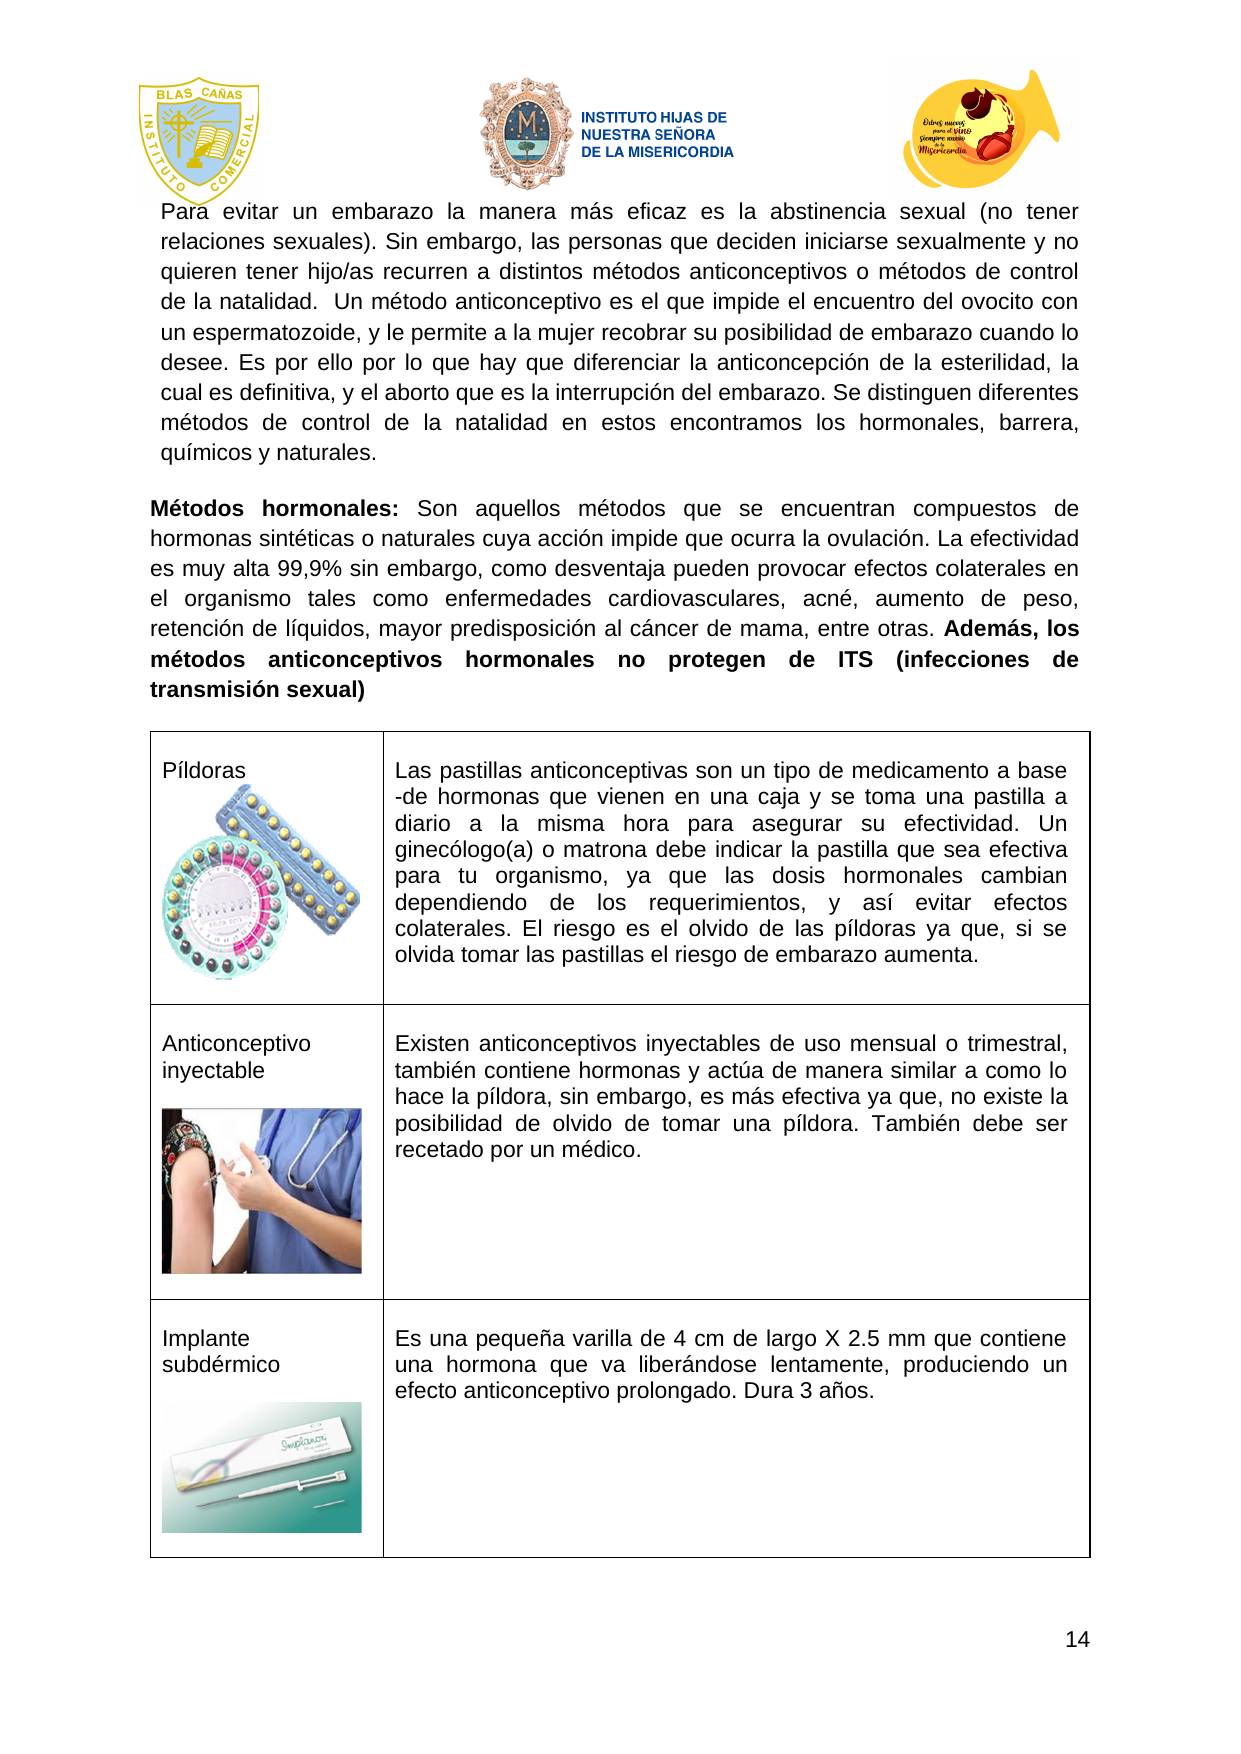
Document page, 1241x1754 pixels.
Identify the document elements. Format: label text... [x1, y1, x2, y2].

table_cell Anticonceptivo inyectable [151, 1005, 383, 1299]
picture [888, 56, 1075, 198]
picture [161, 783, 361, 980]
picture [138, 77, 260, 206]
text Para evitar un embarazo la manera más eficaz es la abstinencia sexual (no tener relaciones sexuales). Sin embargo, las personas que deciden iniciarse sexualmente y no quieren tener hijo/as recurren a distintos métodos anticonceptivos o métodos de control de la natalidad. Un método anticonceptivo es el que impide el encuentro del ovocito con un espermatozoide, y le permite a la mujer recobrar su posibilidad de embarazo cuando lo desee. Es por ello por lo que hay que diferenciar la anticoncepción de la esterilidad, la cual es definitiva, y el aborto que es la interrupción del embarazo. Se distinguen diferentes métodos de control de la natalidad en estos encontramos los hormonales, barrera, químicos y naturales. [160, 198, 1080, 466]
picture [161, 1108, 362, 1274]
table_cell Implante subdérmico [151, 1300, 383, 1557]
picture [161, 1402, 362, 1533]
table_header Las pastillas anticonceptivas son un tipo de medicamento a base -de hormonas que vienen en una caja y se toma una pastilla a diario a la misma hora para asegurar su efectividad. Un ginecólogo(a) o matrona debe indicar la pastilla que sea efectiva para tu organismo, ya que las dosis hormonales cambian dependiendo de los requerimientos, y así evitar efectos colaterales. El riesgo es el olvido de las píldoras ya que, si se olvida tomar las pastillas el riesgo de embarazo aumenta. [384, 732, 1089, 1004]
picture [474, 75, 748, 194]
table_header Píldoras [151, 732, 383, 1004]
text Métodos hormonales: Son aquellos métodos que se encuentran compuestos de hormonas sintéticas o naturales cuya acción impide que ocurra la ovulación. La efectividad es muy alta 99,9% sin embargo, como desventaja pueden provocar efectos colaterales en el organismo tales como enfermedades cardiovasculares, acné, aumento de peso, retención de líquidos, mayor predisposición al cáncer de mama, entre otras. Además, los métodos anticonceptivos hormonales no protegen de ITS (infecciones de transmisión sexual) [150, 494, 1080, 702]
table_cell Existen anticonceptivos inyectables de uso mensual o trimestral, también contiene hormonas y actúa de manera similar a como lo hace la píldora, sin embargo, es más efectiva ya que, no existe la posibilidad de olvido de tomar una píldora. También debe ser recetado por un médico. [384, 1005, 1089, 1299]
